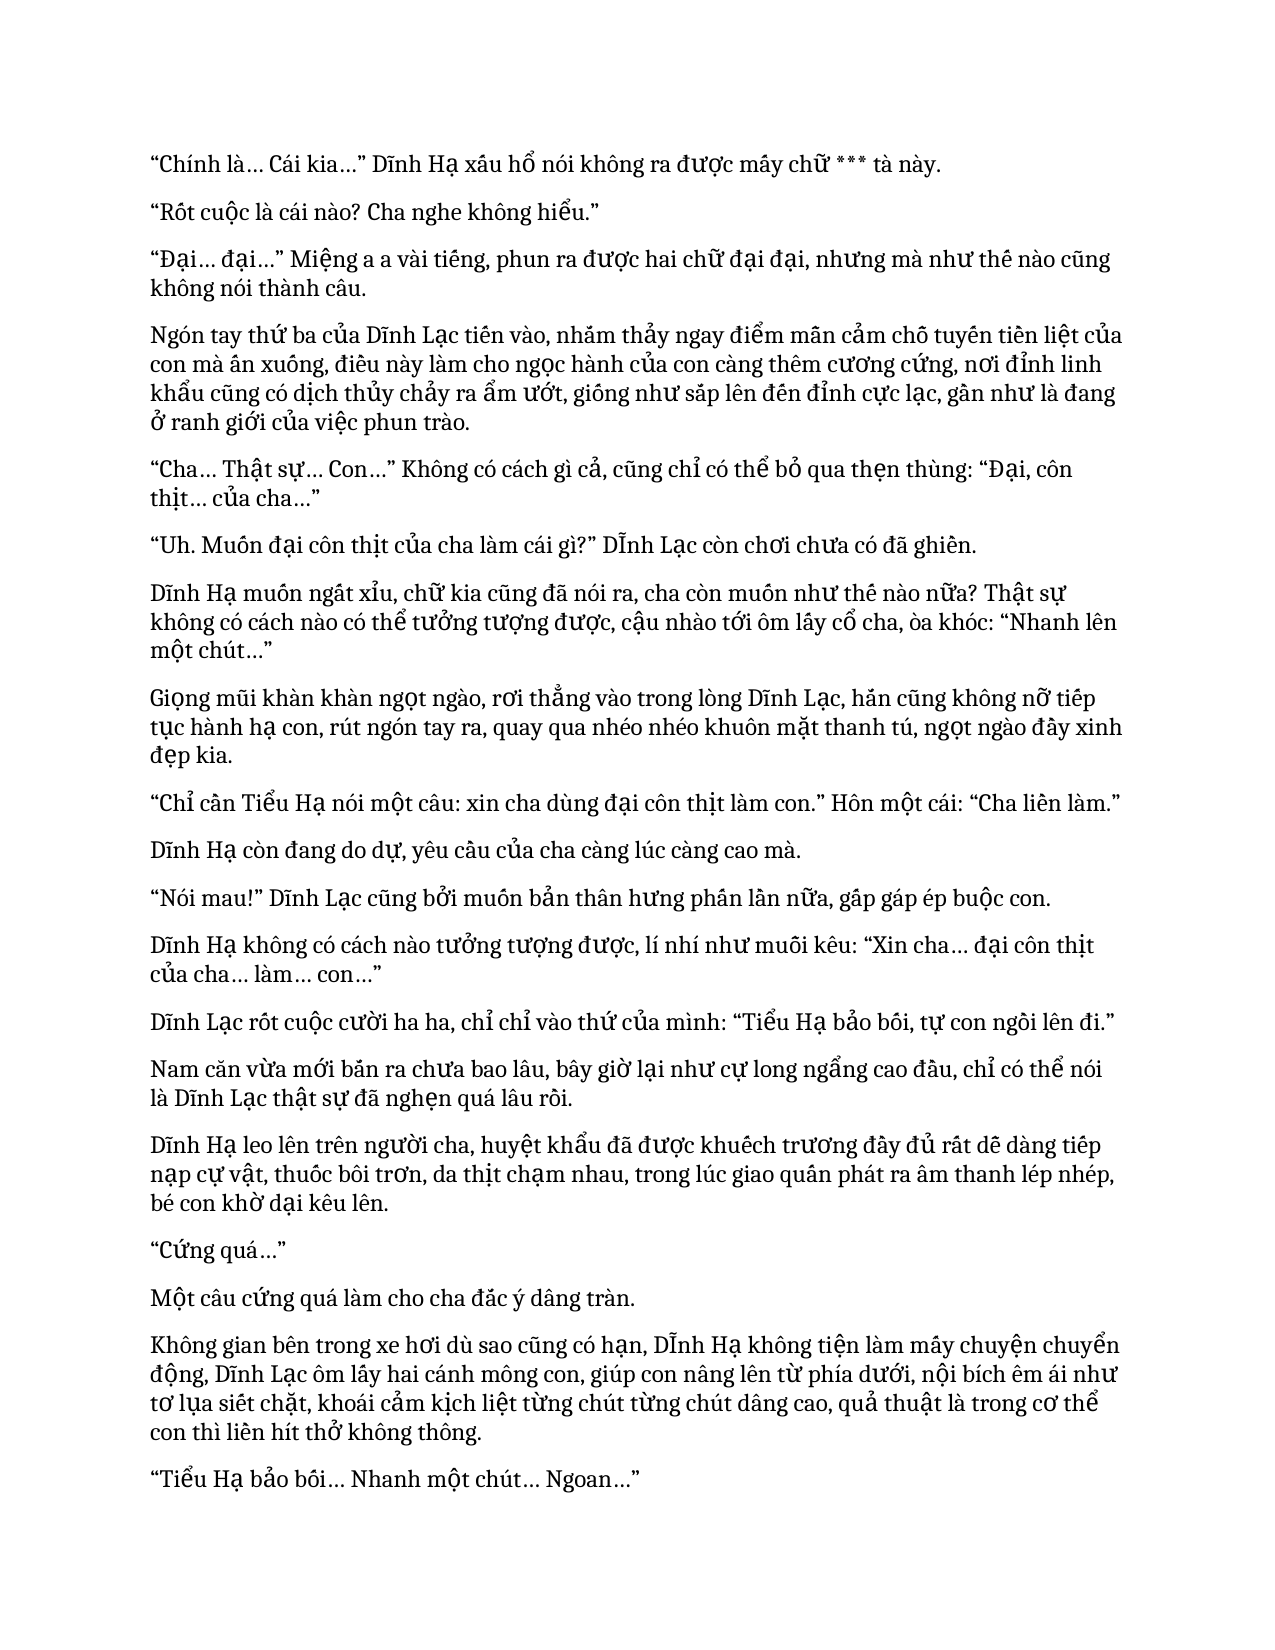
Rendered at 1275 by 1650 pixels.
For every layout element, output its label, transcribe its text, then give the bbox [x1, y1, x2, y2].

text “Cứng quá…” [150, 1236, 1125, 1265]
text Dĩnh Hạ còn đang do dự, yêu cầu của cha càng lúc càng cao mà. [150, 836, 1125, 865]
text Giọng mũi khàn khàn ngọt ngào, rơi thẳng vào trong lòng Dĩnh Lạc, hắn cũng không nỡ tiếp tục hành hạ con, rút ngón tay ra, quay qua nhéo nhéo khuôn mặt thanh tú, ngọt ngào đầy xinh đẹp kia. [150, 684, 1125, 770]
text Dĩnh Hạ leo lên trên người cha, huyệt khẩu đã được khuếch trương đầy đủ rất dễ dàng tiếp nạp cự vật, thuốc bôi trơn, da thịt chạm nhau, trong lúc giao quấn phát ra âm thanh lép nhép, bé con khờ dại kêu lên. [150, 1131, 1125, 1217]
text Nam căn vừa mới bắn ra chưa bao lâu, bây giờ lại như cự long ngẩng cao đầu, chỉ có thể nói là Dĩnh Lạc thật sự đã nghẹn quá lâu rồi. [150, 1055, 1125, 1112]
text Dĩnh Lạc rốt cuộc cười ha ha, chỉ chỉ vào thứ của mình: “Tiểu Hạ bảo bối, tự con ngồi lên đi.” [150, 1007, 1125, 1036]
text “Cha… Thật sự… Con…” Không có cách gì cả, cũng chỉ có thể bỏ qua thẹn thùng: “Đại, côn thịt… của cha…” [150, 455, 1125, 512]
text “Nói mau!” Dĩnh Lạc cũng bởi muốn bản thân hưng phấn lần nữa, gấp gáp ép buộc con. [150, 884, 1125, 912]
text “Uh. Muốn đại côn thịt của cha làm cái gì?” DĨnh Lạc còn chơi chưa có đã ghiền. [150, 531, 1125, 560]
text “Đại… đại…” Miệng a a vài tiếng, phun ra được hai chữ đại đại, nhưng mà như thế nào cũng không nói thành câu. [150, 245, 1125, 302]
text “Tiểu Hạ bảo bối… Nhanh một chút… Ngoan…” [150, 1465, 1125, 1494]
text Dĩnh Hạ muốn ngất xỉu, chữ kia cũng đã nói ra, cha còn muốn như thế nào nữa? Thật sự không có cách nào có thể tưởng tượng được, cậu nhào tới ôm lấy cổ cha, òa khóc: “Nhanh lên một chút…” [150, 579, 1125, 665]
text Không gian bên trong xe hơi dù sao cũng có hạn, DĨnh Hạ không tiện làm mấy chuyện chuyển động, Dĩnh Lạc ôm lấy hai cánh mông con, giúp con nâng lên từ phía dưới, nội bích êm ái như tơ lụa siết chặt, khoái cảm kịch liệt từng chút từng chút dâng cao, quả thuật là trong cơ thể con thì liền hít thở không thông. [150, 1331, 1125, 1446]
text “Chính là… Cái kia…” Dĩnh Hạ xấu hổ nói không ra được mấy chữ *** tà này. [150, 150, 1125, 179]
text “Chỉ cần Tiểu Hạ nói một câu: xin cha dùng đại côn thịt làm con.” Hôn một cái: “Cha liền làm.” [150, 789, 1125, 817]
text Dĩnh Hạ không có cách nào tưởng tượng được, lí nhí như muỗi kêu: “Xin cha… đại côn thịt của cha… làm… con…” [150, 931, 1125, 989]
text Ngón tay thứ ba của Dĩnh Lạc tiến vào, nhắm thảy ngay điểm mẫn cảm chỗ tuyến tiền liệt của con mà ấn xuống, điều này làm cho ngọc hành của con càng thêm cương cứng, nơi đỉnh linh khẩu cũng có dịch thủy chảy ra ẩm ướt, giống như sắp lên đến đỉnh cực lạc, gần như là đang ở ranh giới của việc phun trào. [150, 321, 1125, 436]
text Một câu cứng quá làm cho cha đắc ý dâng tràn. [150, 1284, 1125, 1312]
text “Rốt cuộc là cái nào? Cha nghe không hiểu.” [150, 197, 1125, 226]
